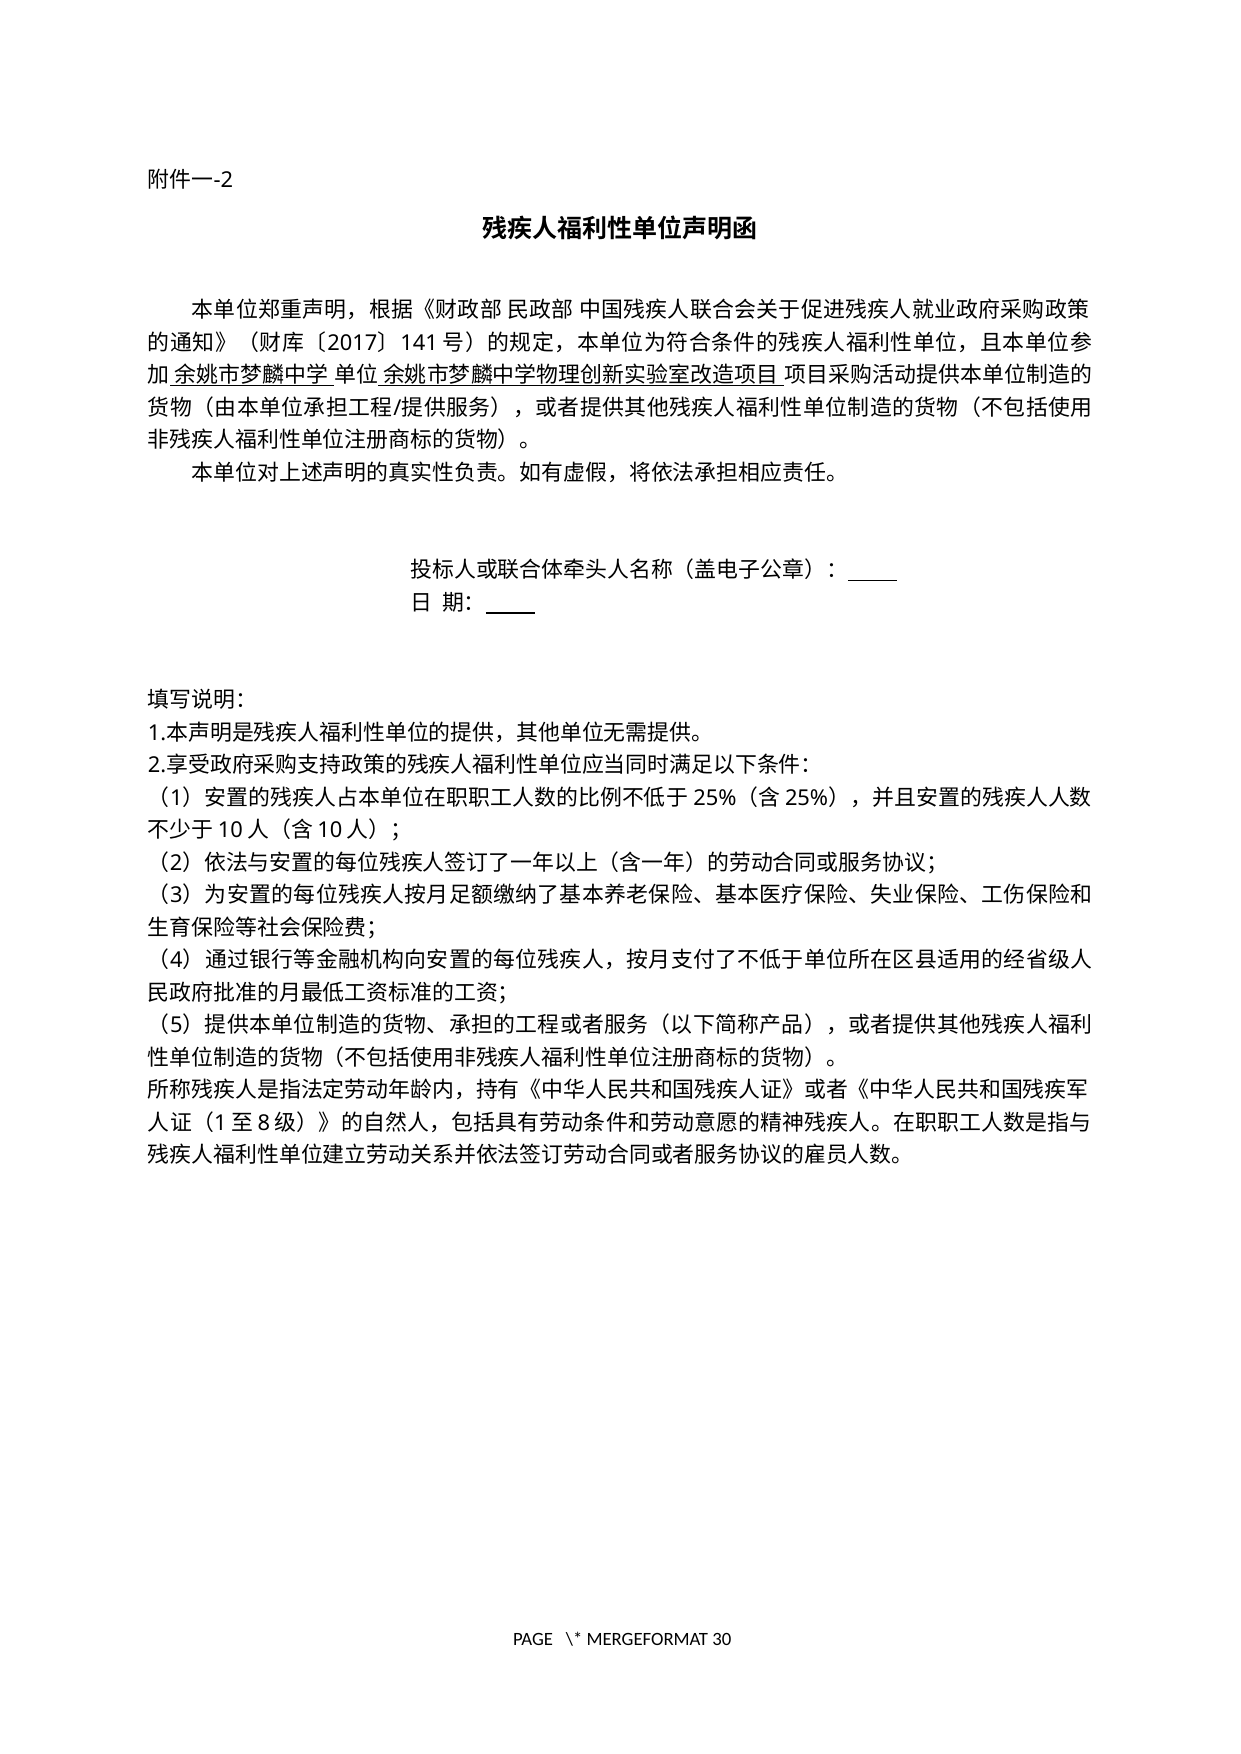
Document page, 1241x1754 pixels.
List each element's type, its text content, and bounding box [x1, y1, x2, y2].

text 残疾人福利性单位声明函 [148, 194, 1092, 259]
text 本单位对上述声明的真实性负责。如有虚假，将依法承担相应责任。 [148, 454, 1092, 487]
text 2.享受政府采购支持政策的残疾人福利性单位应当同时满足以下条件： [148, 747, 1092, 779]
text 投标人或联合体牵头人名称（盖电子公章）： [148, 552, 1092, 584]
text （1）安置的残疾人占本单位在职职工人数的比例不低于25%（含25%），并且安置的残疾人人数不少于10人（含10人）； [148, 779, 1092, 844]
text 所称残疾人是指法定劳动年龄内，持有《中华人民共和国残疾人证》或者《中华人民共和国残疾军人证（1至8级）》的自然人，包括具有劳动条件和劳动意愿的精神残疾人。在职职工人数是指与残疾人福利性单位建立劳动关系并依法签订劳动合同或者服务协议的雇员人数。 [148, 1072, 1092, 1169]
text 附件一-2 [148, 162, 1092, 194]
text （3）为安置的每位残疾人按月足额缴纳了基本养老保险、基本医疗保险、失业保险、工伤保险和生育保险等社会保险费； [148, 877, 1092, 942]
text 日 期： [148, 584, 1092, 617]
text 填写说明： [148, 682, 1092, 714]
text （4）通过银行等金融机构向安置的每位残疾人，按月支付了不低于单位所在区县适用的经省级人民政府批准的月最低工资标准的工资； [148, 942, 1092, 1007]
text 本单位郑重声明，根据《财政部 民政部 中国残疾人联合会关于促进残疾人就业政府采购政策的通知》（财库〔2017〕141号）的规定，本单位为符合条件的残疾人福利性单位，且本单位参加 余姚市梦麟中学 单位 余姚市梦麟中学物理创新实验室改造项目 项目采购活动提供本单位制造的货物（由本单位承担工程/提供服务），或者提供其他残疾人福利性单位制造的货物（不包括使用非残疾人福利性单位注册商标的货物）。 [148, 292, 1092, 454]
text （5）提供本单位制造的货物、承担的工程或者服务（以下简称产品），或者提供其他残疾人福利性单位制造的货物（不包括使用非残疾人福利性单位注册商标的货物）。 [148, 1007, 1092, 1072]
text （2）依法与安置的每位残疾人签订了一年以上（含一年）的劳动合同或服务协议； [148, 844, 1092, 877]
text 1.本声明是残疾人福利性单位的提供，其他单位无需提供。 [148, 714, 1092, 747]
